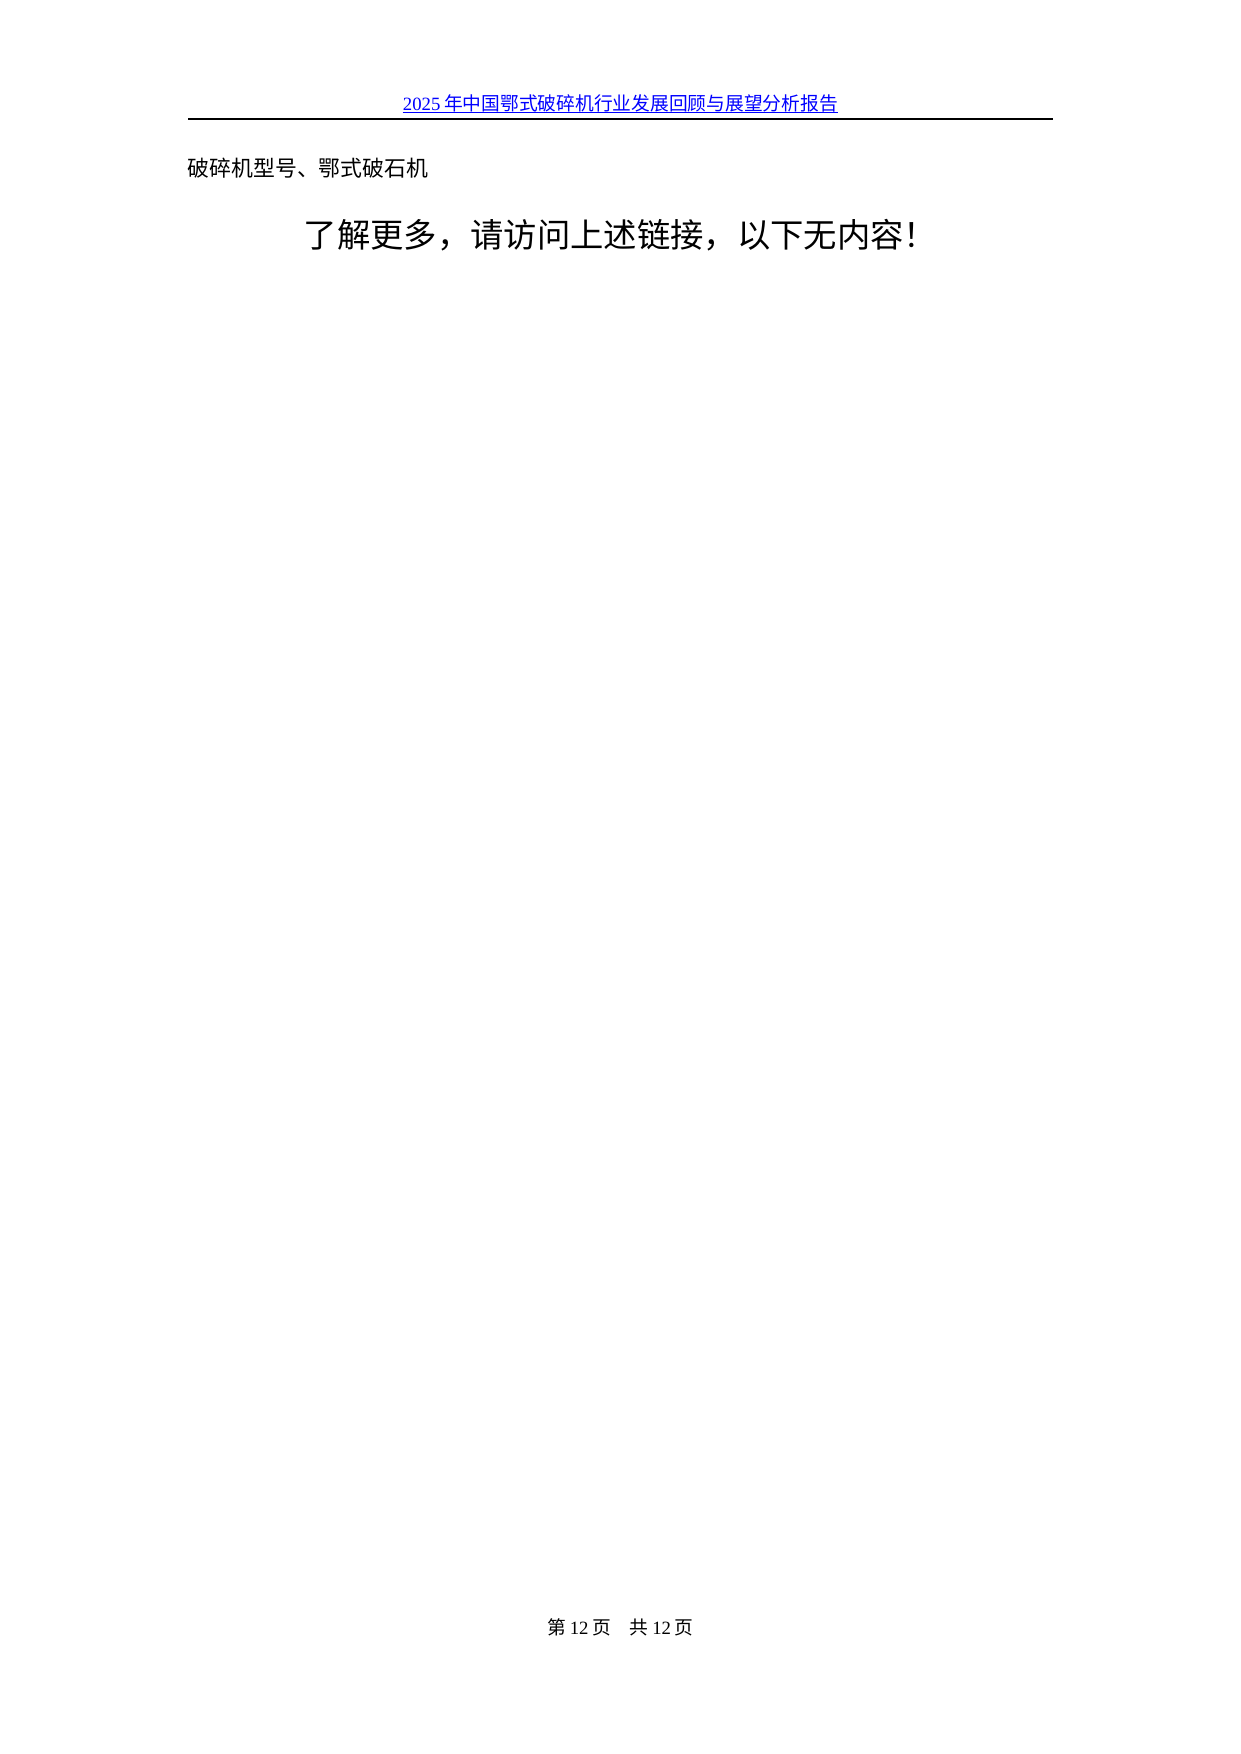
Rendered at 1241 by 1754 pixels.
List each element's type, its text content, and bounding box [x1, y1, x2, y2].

title 了解更多，请访问上述链接，以下无内容！ [187, 200, 1053, 265]
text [187, 150, 1053, 183]
